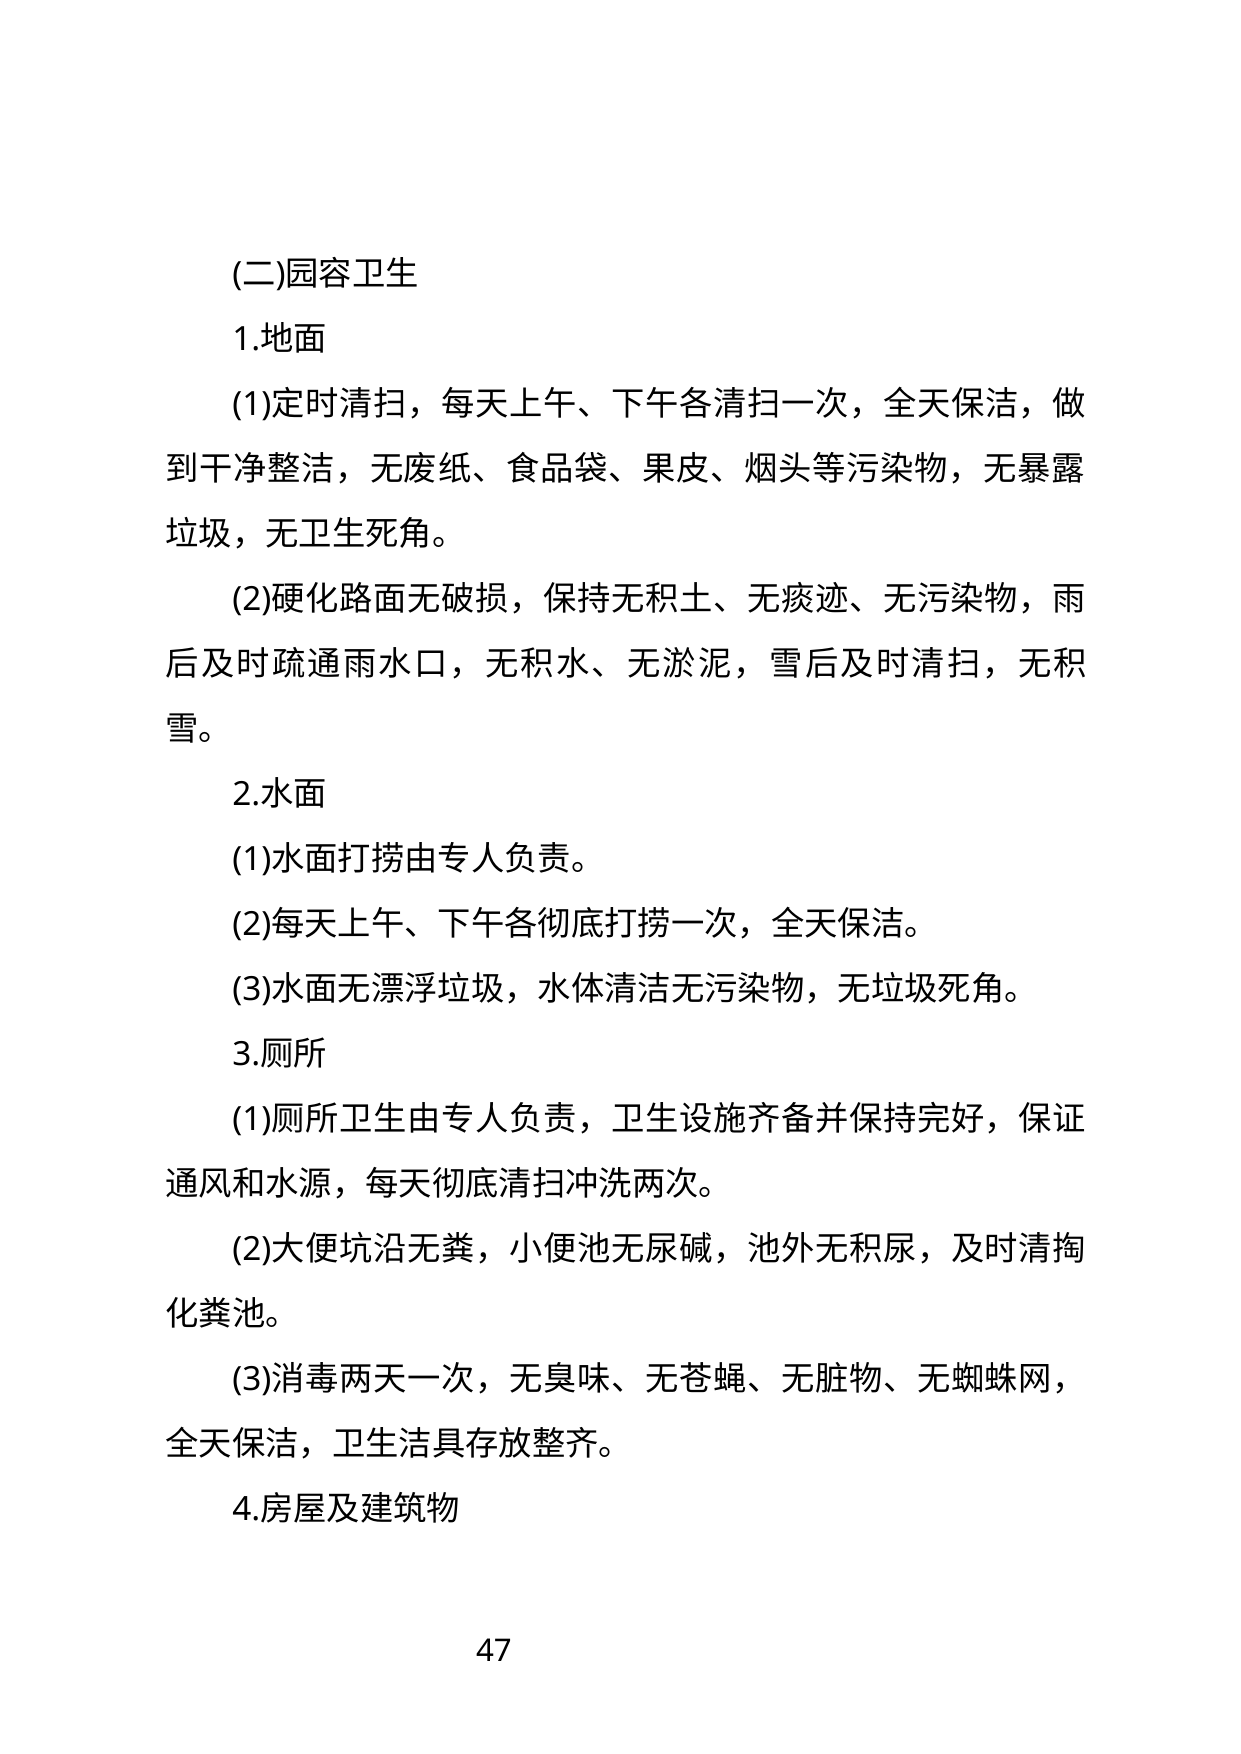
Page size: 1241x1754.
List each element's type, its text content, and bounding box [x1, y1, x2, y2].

text (2)硬化路面无破损，保持无积土、无痰迹、无污染物，雨后及时疏通雨水口，无积水、无淤泥，雪后及时清扫，无积雪。 [165, 564, 1087, 759]
text (3)消毒两天一次，无臭味、无苍蝇、无脏物、无蜘蛛网，全天保洁，卫生洁具存放整齐。 [165, 1344, 1087, 1474]
text 4.房屋及建筑物 [165, 1474, 1087, 1539]
text (1)水面打捞由专人负责。 [165, 824, 1087, 889]
text (二)园容卫生 [165, 239, 1087, 304]
text (3)水面无漂浮垃圾，水体清洁无污染物，无垃圾死角。 [165, 954, 1087, 1019]
text (2)每天上午、下午各彻底打捞一次，全天保洁。 [165, 889, 1087, 954]
text 2.水面 [165, 759, 1087, 824]
text (1)定时清扫，每天上午、下午各清扫一次，全天保洁，做到干净整洁，无废纸、食品袋、果皮、烟头等污染物，无暴露垃圾，无卫生死角。 [165, 369, 1087, 564]
text (2)大便坑沿无粪，小便池无尿碱，池外无积尿，及时清掏化粪池。 [165, 1214, 1087, 1344]
text 3.厕所 [165, 1019, 1087, 1084]
text (1)厕所卫生由专人负责，卫生设施齐备并保持完好，保证通风和水源，每天彻底清扫冲洗两次。 [165, 1084, 1087, 1214]
text 1.地面 [165, 304, 1087, 369]
